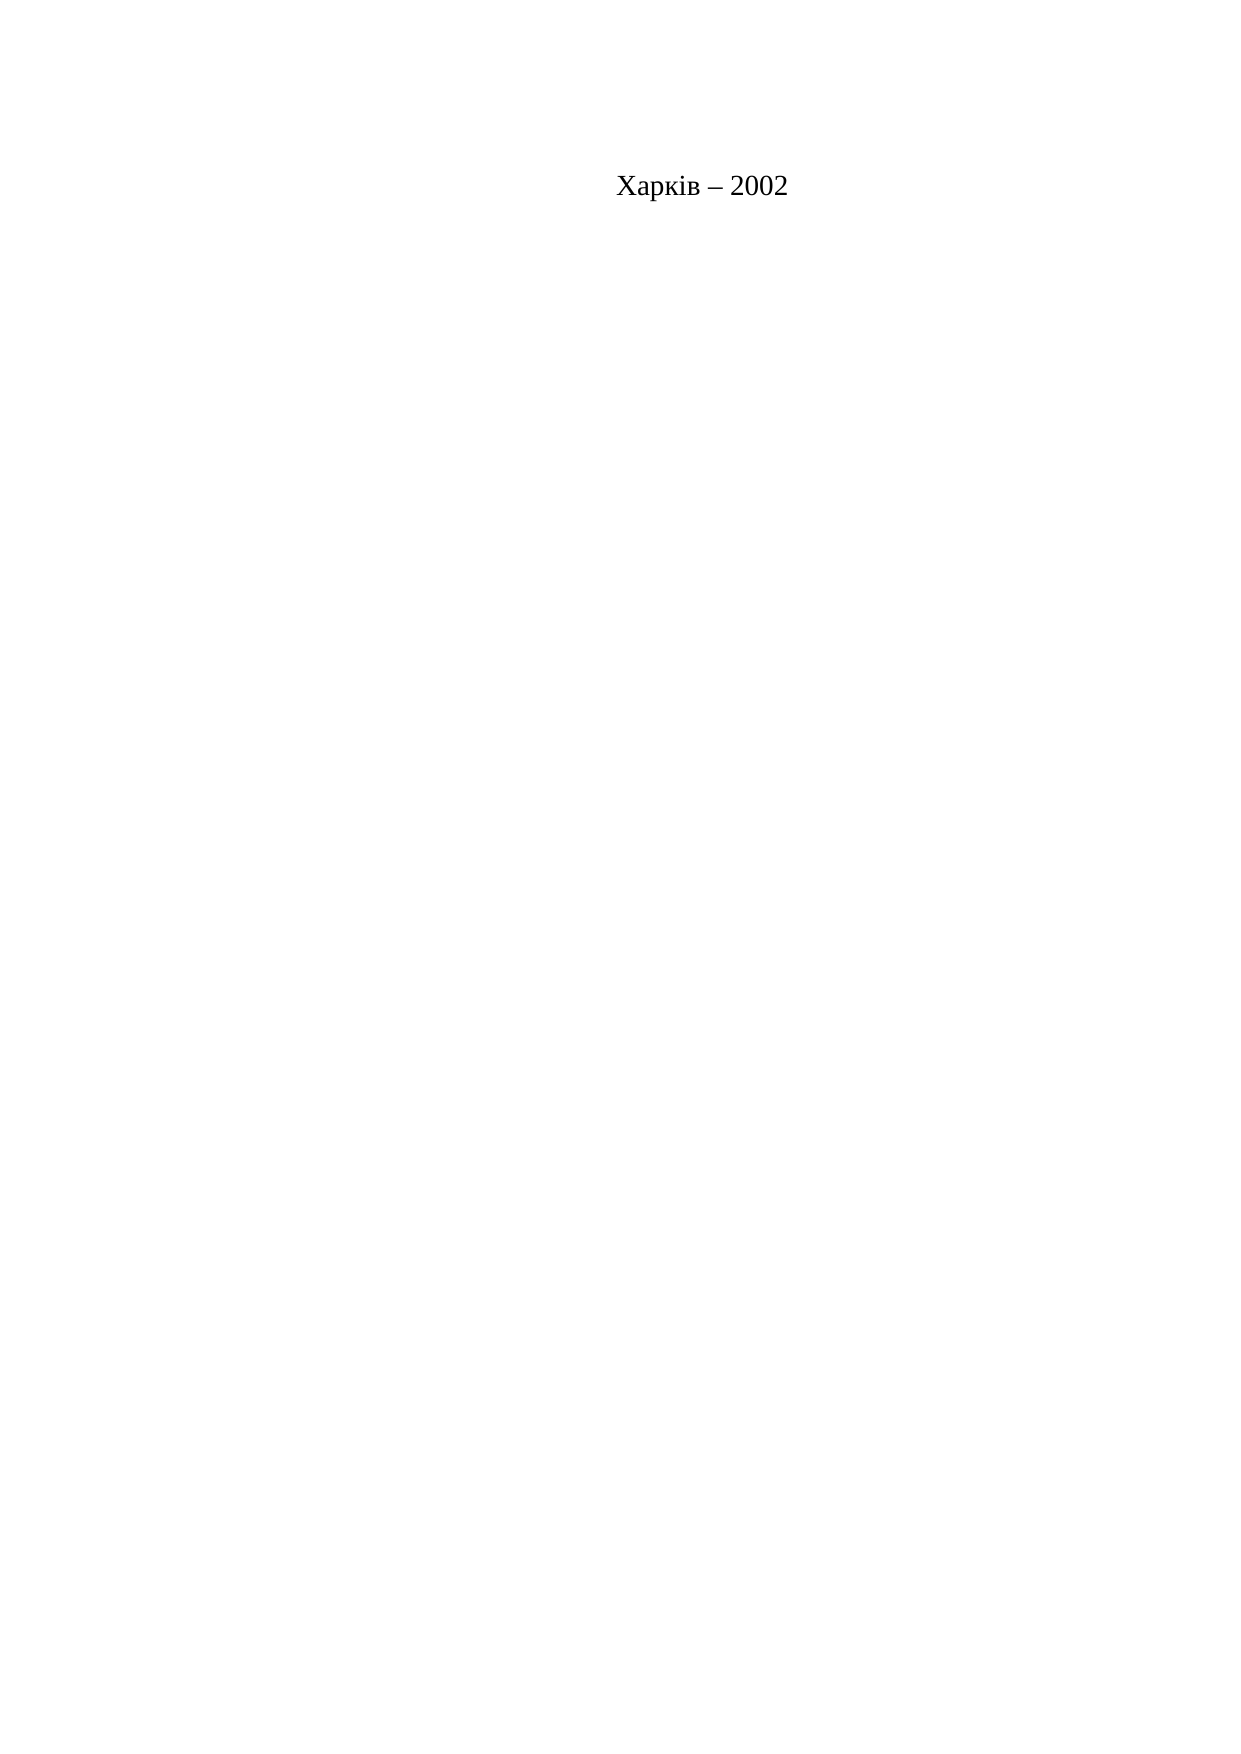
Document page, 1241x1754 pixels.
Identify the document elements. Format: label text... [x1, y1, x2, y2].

text Харків – 2002 ЗМІСТ [177, 168, 1152, 202]
